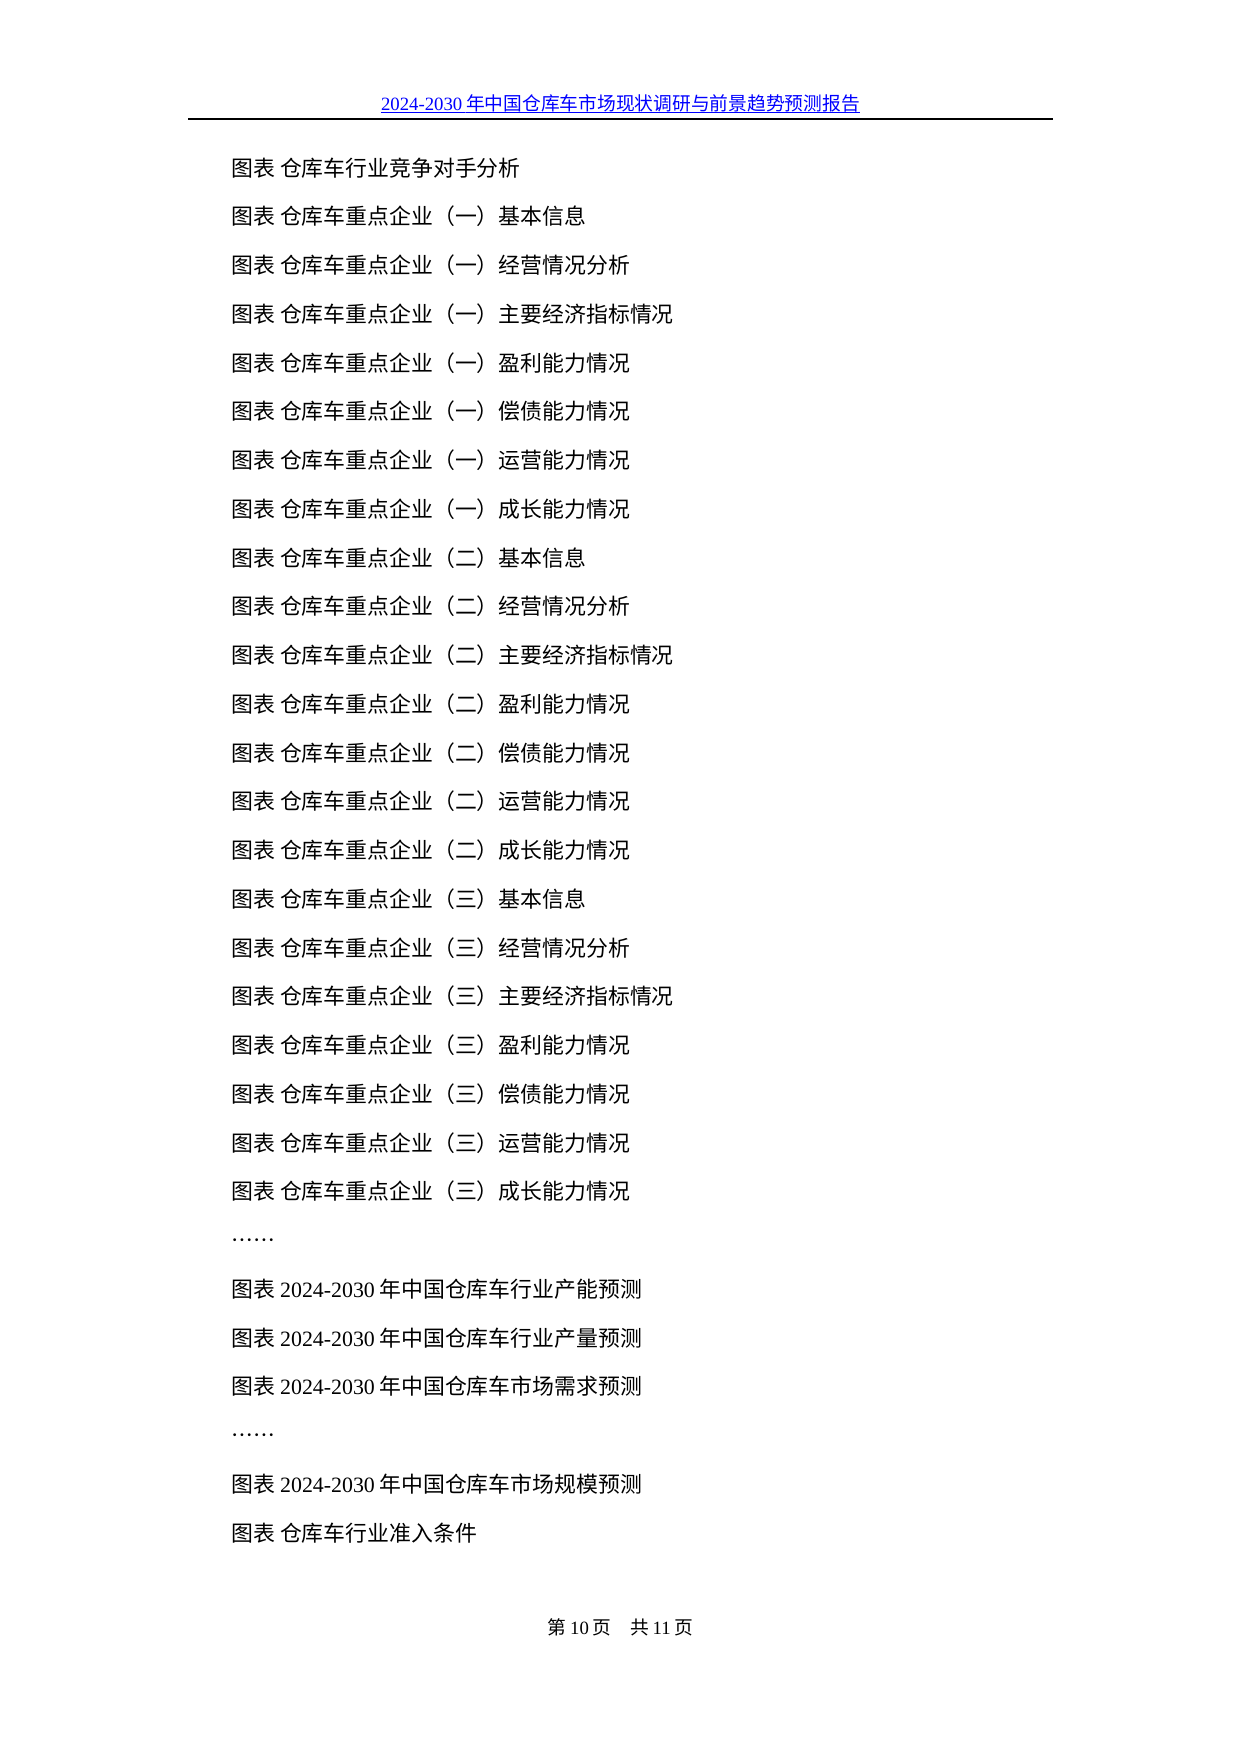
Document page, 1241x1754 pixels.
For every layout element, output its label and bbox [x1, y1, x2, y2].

text [187, 150, 1053, 1548]
